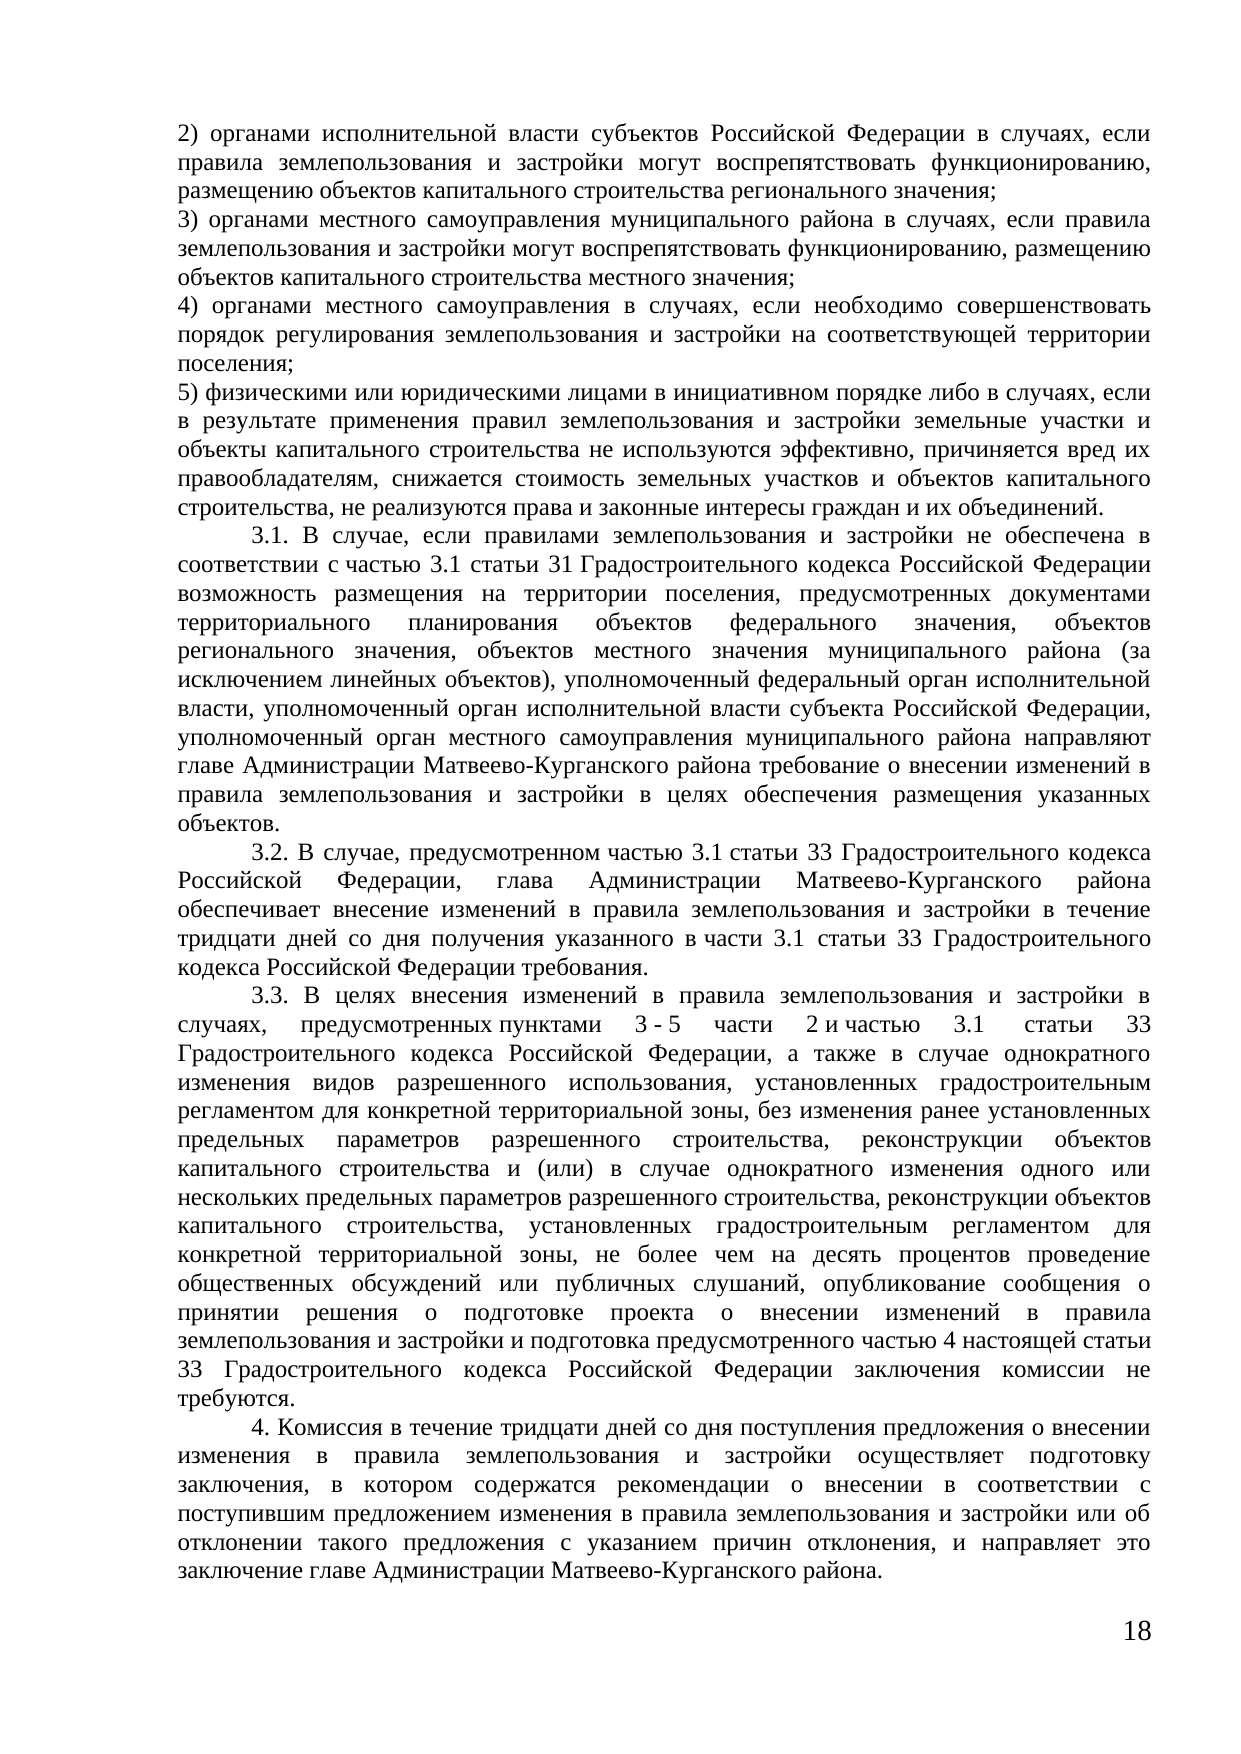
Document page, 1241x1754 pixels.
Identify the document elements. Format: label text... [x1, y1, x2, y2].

text 3.1. В случае, если правилами землепользования и застройки не обеспечена в соответствии с частью 3.1 статьи 31 Градостроительного кодекса Российской Федерации возможность размещения на территории поселения, предусмотренных документами территориального планирования объектов федерального значения, объектов регионального значения, объектов местного значения муниципального района (за исключением линейных объектов), уполномоченный федеральный орган исполнительной власти, уполномоченный орган исполнительной власти субъекта Российской Федерации, уполномоченный орган местного самоуправления муниципального района направляют главе Администрации Матвеево-Курганского района требование о внесении изменений в правила землепользования и застройки в целях обеспечения размещения указанных объектов. [177, 521, 1152, 837]
text 3.3. В целях внесения изменений в правила землепользования и застройки в случаях, предусмотренных пунктами 3 - 5 части 2 и частью 3.1 статьи 33 Градостроительного кодекса Российской Федерации, а также в случае однократного изменения видов разрешенного использования, установленных градостроительным регламентом для конкретной территориальной зоны, без изменения ранее установленных предельных параметров разрешенного строительства, реконструкции объектов капитального строительства и (или) в случае однократного изменения одного или нескольких предельных параметров разрешенного строительства, реконструкции объектов капитального строительства, установленных градостроительным регламентом для конкретной территориальной зоны, не более чем на десять процентов проведение общественных обсуждений или публичных слушаний, опубликование сообщения о принятии решения о подготовке проекта о внесении изменений в правила землепользования и застройки и подготовка предусмотренного частью 4 настоящей статьи 33 Градостроительного кодекса Российской Федерации заключения комиссии не требуются. [177, 981, 1152, 1412]
text 2) органами исполнительной власти субъектов Российской Федерации в случаях, если правила землепользования и застройки могут воспрепятствовать функционированию, размещению объектов капитального строительства регионального значения; [177, 118, 1152, 204]
text 4. Комиссия в течение тридцати дней со дня поступления предложения о внесении изменения в правила землепользования и застройки осуществляет подготовку заключения, в котором содержатся рекомендации о внесении в соответствии с поступившим предложением изменения в правила землепользования и застройки или об отклонении такого предложения с указанием причин отклонения, и направляет это заключение главе Администрации Матвеево-Курганского района. [177, 1412, 1152, 1584]
text 3.2. В случае, предусмотренном частью 3.1 статьи 33 Градостроительного кодекса Российской Федерации, глава Администрации Матвеево-Курганского района обеспечивает внесение изменений в правила землепользования и застройки в течение тридцати дней со дня получения указанного в части 3.1 статьи 33 Градостроительного кодекса Российской Федерации требования. [177, 837, 1152, 981]
text 5) физическими или юридическими лицами в инициативном порядке либо в случаях, если в результате применения правил землепользования и застройки земельные участки и объекты капитального строительства не используются эффективно, причиняется вред их правообладателям, снижается стоимость земельных участков и объектов капитального строительства, не реализуются права и законные интересы граждан и их объединений. [177, 377, 1152, 521]
text 4) органами местного самоуправления в случаях, если необходимо совершенствовать порядок регулирования землепользования и застройки на соответствующей территории поселения; [177, 291, 1152, 377]
text 3) органами местного самоуправления муниципального района в случаях, если правила землепользования и застройки могут воспрепятствовать функционированию, размещению объектов капитального строительства местного значения; [177, 204, 1152, 291]
